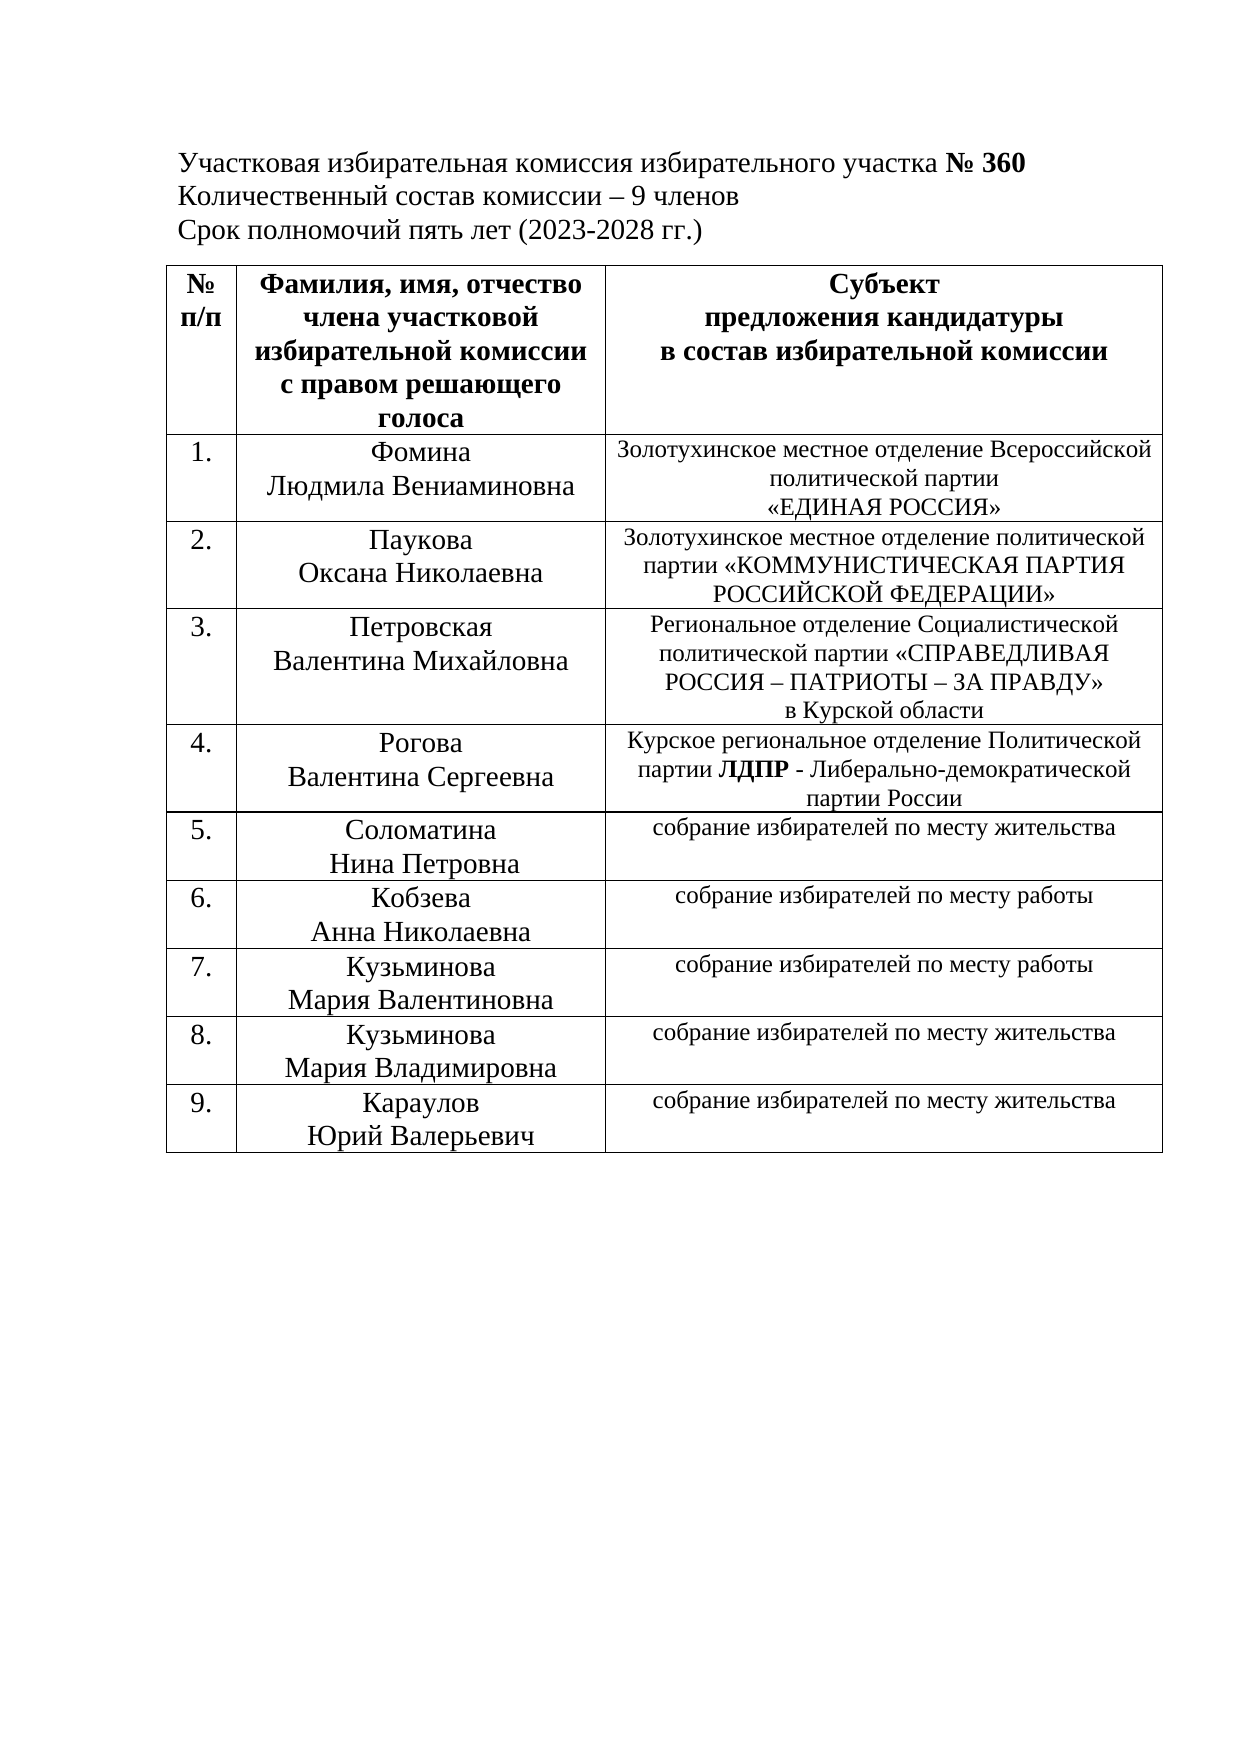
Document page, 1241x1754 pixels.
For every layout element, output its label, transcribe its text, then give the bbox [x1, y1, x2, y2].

table_header Субъект предложения кандидатуры в состав избирательной комиссии [606, 266, 1162, 433]
table_cell Региональное отделение Социалистической политической партии «СПРАВЕДЛИВАЯ РОССИЯ – ПАТРИОТЫ – ЗА ПРАВДУ» в Курской области [984, 609, 1162, 724]
table_cell 8. [167, 1017, 236, 1084]
table_cell 6. [167, 881, 236, 948]
table_cell собрание избирателей по месту жительства [606, 1085, 1162, 1152]
table_cell Золотухинское местное отделение политической партии «КОММУНИСТИЧЕСКАЯ ПАРТИЯ РОССИЙСКОЙ ФЕДЕРАЦИИ» [606, 522, 713, 608]
table_cell собрание избирателей по месту жительства [606, 813, 1162, 879]
table_cell 1. [167, 435, 236, 521]
text Участковая избирательная комиссия избирательного участка № 360 [177, 145, 1152, 178]
table_cell Петровская Валентина Михайловна [237, 609, 605, 724]
table_cell 3. [167, 609, 236, 724]
table_cell собрание избирателей по месту работы [606, 949, 1162, 1016]
table_cell Фомина Людмила Вениаминовна [237, 435, 605, 521]
table_cell Золотухинское местное отделение Всероссийской политической партии «ЕДИНАЯ РОССИЯ» [999, 435, 1162, 521]
table_cell Соломатина Нина Петровна [237, 813, 605, 879]
table_cell собрание избирателей по месту жительства [606, 1017, 1162, 1084]
table_cell Курское региональное отделение Политической партии ЛДПР - Либерально-демократической партии России [962, 725, 1162, 811]
table_cell 2. [167, 522, 236, 608]
text Срок полномочий пять лет (2023-2028 гг.) [177, 212, 1152, 246]
table_cell Золотухинское местное отделение политической партии «КОММУНИСТИЧЕСКАЯ ПАРТИЯ РОССИЙСКОЙ ФЕДЕРАЦИИ» [1056, 522, 1162, 608]
table_header Фамилия, имя, отчество члена участковой избирательной комиссии с правом решающего голоса [237, 266, 605, 433]
text Количественный состав комиссии – 9 членов [177, 178, 1152, 212]
table_cell Кузьминова Мария Владимировна [237, 1017, 605, 1084]
table_cell Золотухинское местное отделение Всероссийской политической партии «ЕДИНАЯ РОССИЯ» [606, 435, 769, 521]
table_cell Паукова Оксана Николаевна [237, 522, 605, 608]
table_cell Караулов Юрий Валерьевич [237, 1085, 605, 1152]
table_cell Кузьминова Мария Валентиновна [237, 949, 605, 1016]
table_cell 7. [167, 949, 236, 1016]
table_cell Курское региональное отделение Политической партии ЛДПР - Либерально-демократической партии России [606, 725, 806, 811]
table_cell Кобзева Анна Николаевна [237, 881, 605, 948]
table_cell собрание избирателей по месту работы [606, 881, 1162, 948]
table_cell 5. [167, 813, 236, 879]
table_header № п/п [167, 266, 236, 433]
table_cell Региональное отделение Социалистической политической партии «СПРАВЕДЛИВАЯ РОССИЯ – ПАТРИОТЫ – ЗА ПРАВДУ» в Курской области [606, 609, 785, 724]
table_cell Рогова Валентина Сергеевна [237, 725, 605, 811]
table_cell 4. [167, 725, 236, 811]
table_cell 9. [167, 1085, 236, 1152]
